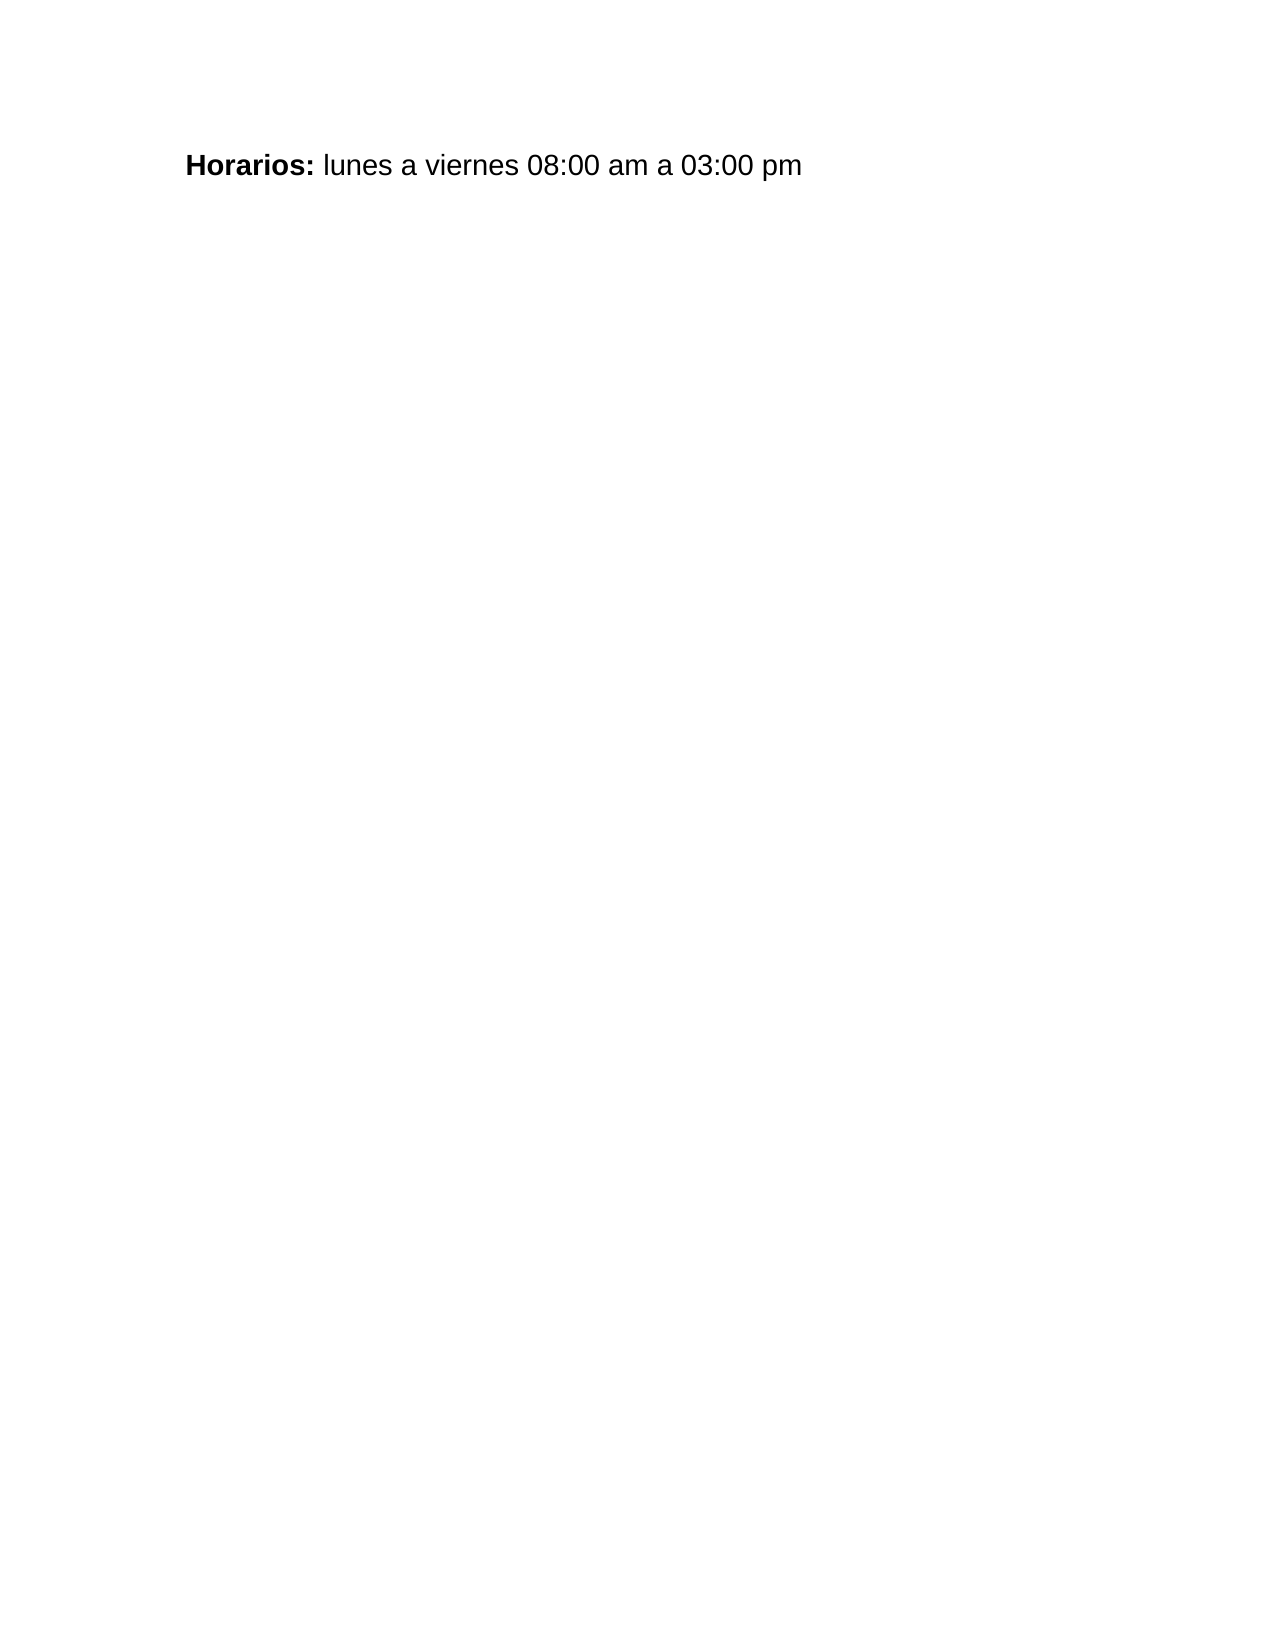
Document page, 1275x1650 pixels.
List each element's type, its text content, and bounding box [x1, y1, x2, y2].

text Horarios: lunes a viernes 08:00 am a 03:00 pm [177, 148, 1098, 181]
